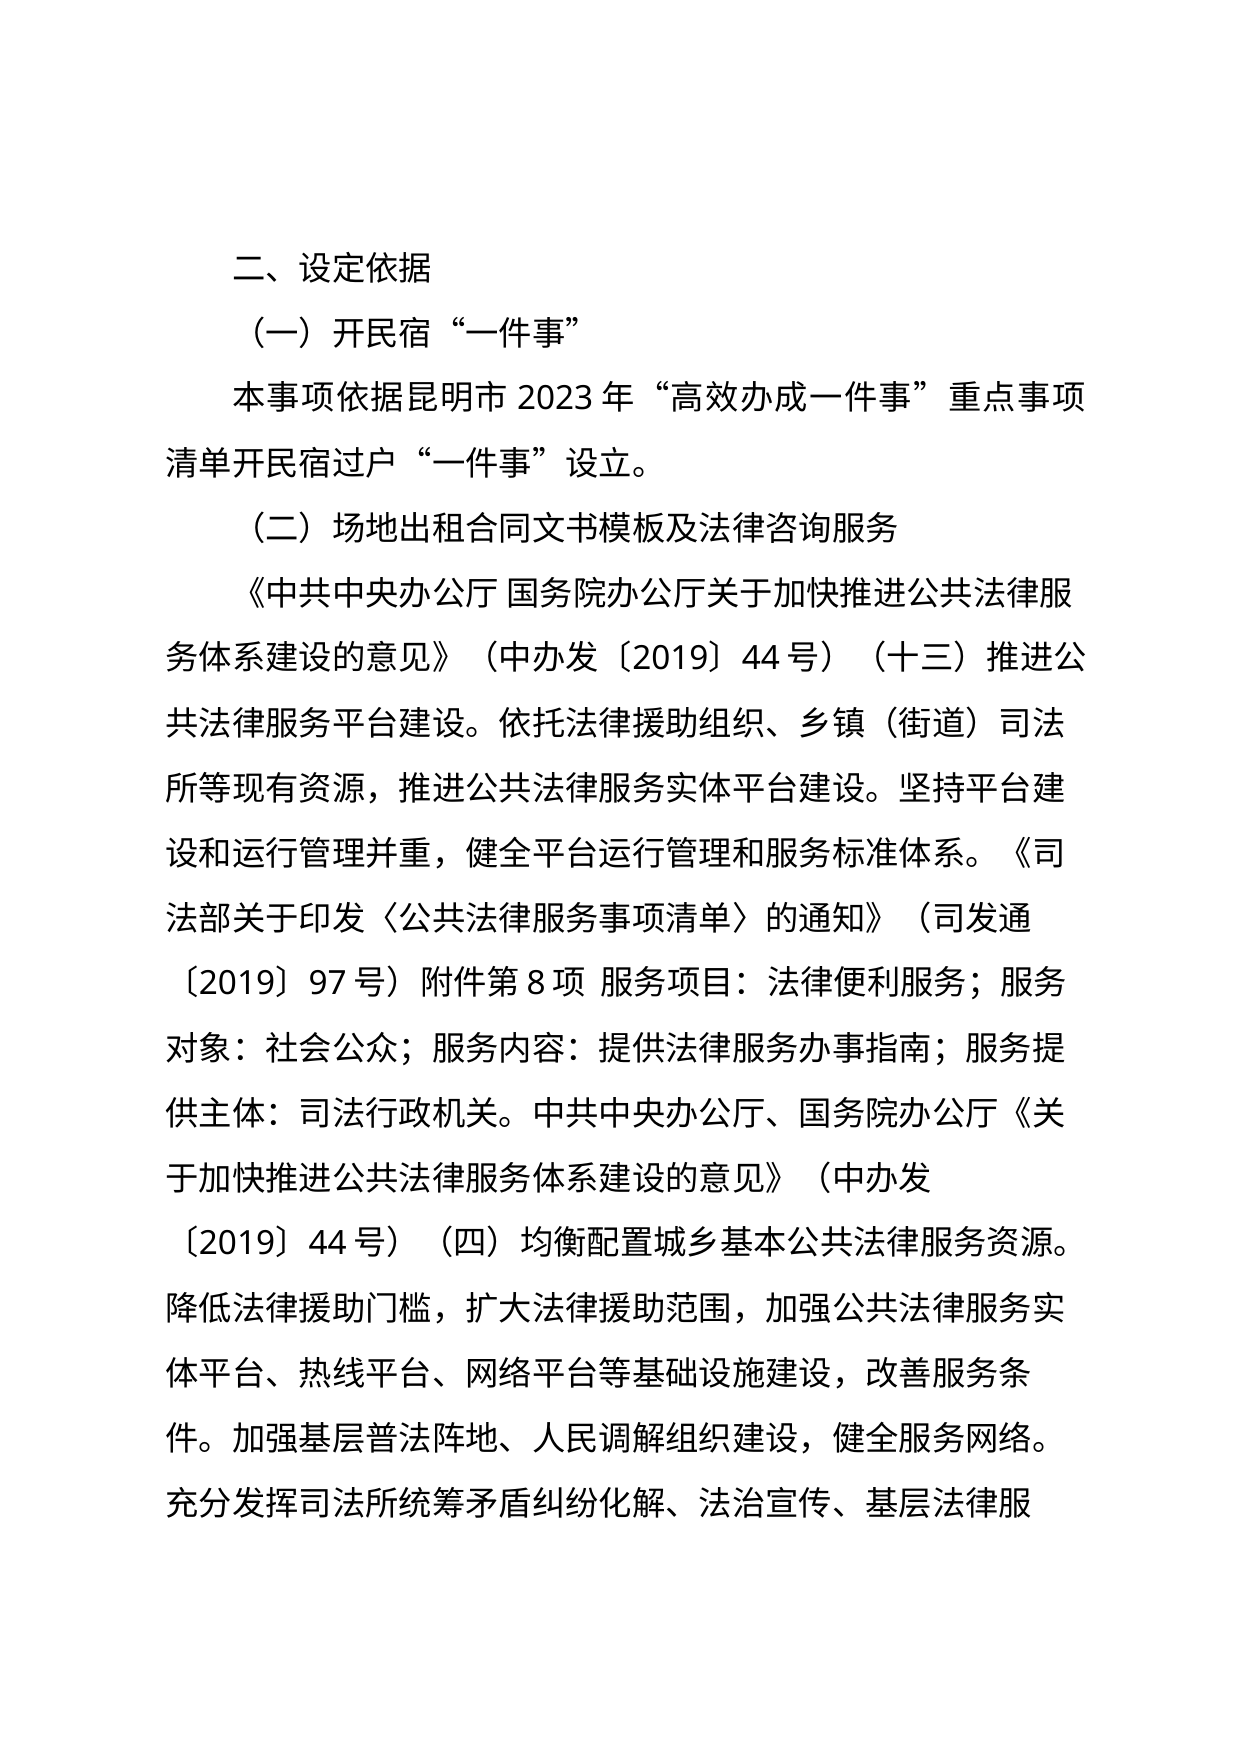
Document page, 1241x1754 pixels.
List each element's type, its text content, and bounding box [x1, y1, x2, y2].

text 二、设定依据 [165, 233, 1087, 298]
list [165, 558, 1087, 1533]
text 本事项依据昆明市2023年“高效办成一件事”重点事项清单开民宿过户“一件事”设立。 [165, 363, 1087, 493]
text （二）场地出租合同文书模板及法律咨询服务 [165, 493, 1087, 558]
text （一）开民宿“一件事” [165, 298, 1087, 363]
